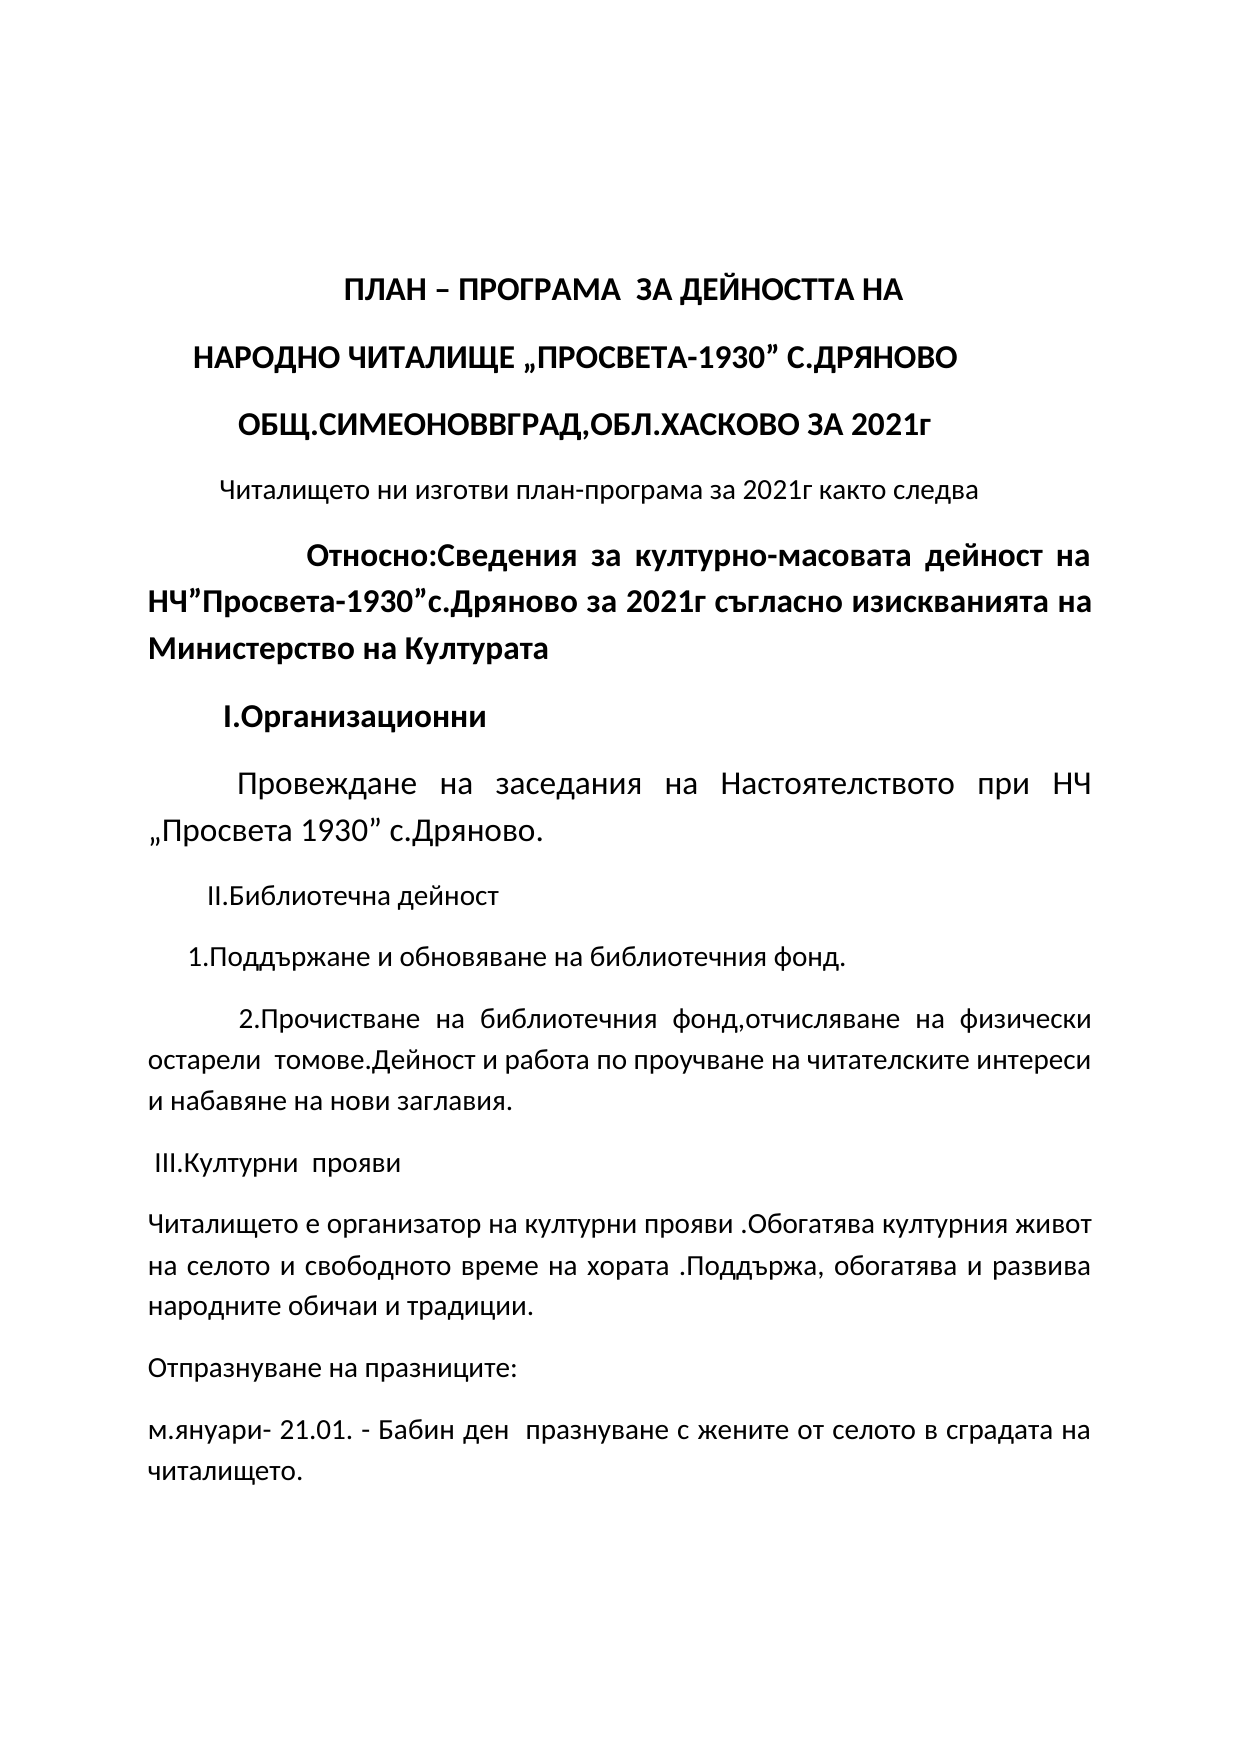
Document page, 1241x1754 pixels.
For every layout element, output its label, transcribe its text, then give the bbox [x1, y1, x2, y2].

text ОБЩ.СИМЕОНОВВГРАД,ОБЛ.ХАСКОВО ЗА 2021г [148, 403, 1093, 444]
text Отпразнуване на празниците: [148, 1349, 1093, 1385]
text м.януари- 21.01. - Бабин ден празнуване с жените от селото в сградата на читалището. [148, 1411, 1093, 1488]
text І.Организационни [148, 695, 1093, 735]
text Читалището ни изготви план-програма за 2021г както следва [148, 471, 1093, 507]
text 2.Прочистване на библиотечния фонд,отчисляване на физически остарели томове.Дейност и работа по проучване на читателските интереси и набавяне на нови заглавия. [148, 1000, 1093, 1118]
text НАРОДНО ЧИТАЛИЩЕ „ПРОСВЕТА-1930” С.ДРЯНОВО [148, 336, 1093, 377]
text ПЛАН – ПРОГРАМА ЗА ДЕЙНОСТТА НА [148, 268, 1093, 309]
text 1.Поддържане и обновяване на библиотечния фонд. [148, 938, 1093, 974]
text Относно:Сведения за културно-масовата дейност на НЧ”Просвета-1930”с.Дряново за 2021г съгласно изискванията на Министерство на Културата [148, 533, 1093, 668]
text Провеждане на заседания на Настоятелството при НЧ „Просвета 1930” с.Дряново. [148, 762, 1093, 850]
text ІІ.Библиотечна дейност [148, 877, 1093, 912]
text Читалището е организатор на културни прояви .Обогатява културния живот на селото и свободното време на хората .Поддържа, обогатява и развива народните обичаи и традиции. [148, 1206, 1093, 1323]
text ІІІ.Културни прояви [148, 1144, 1093, 1179]
